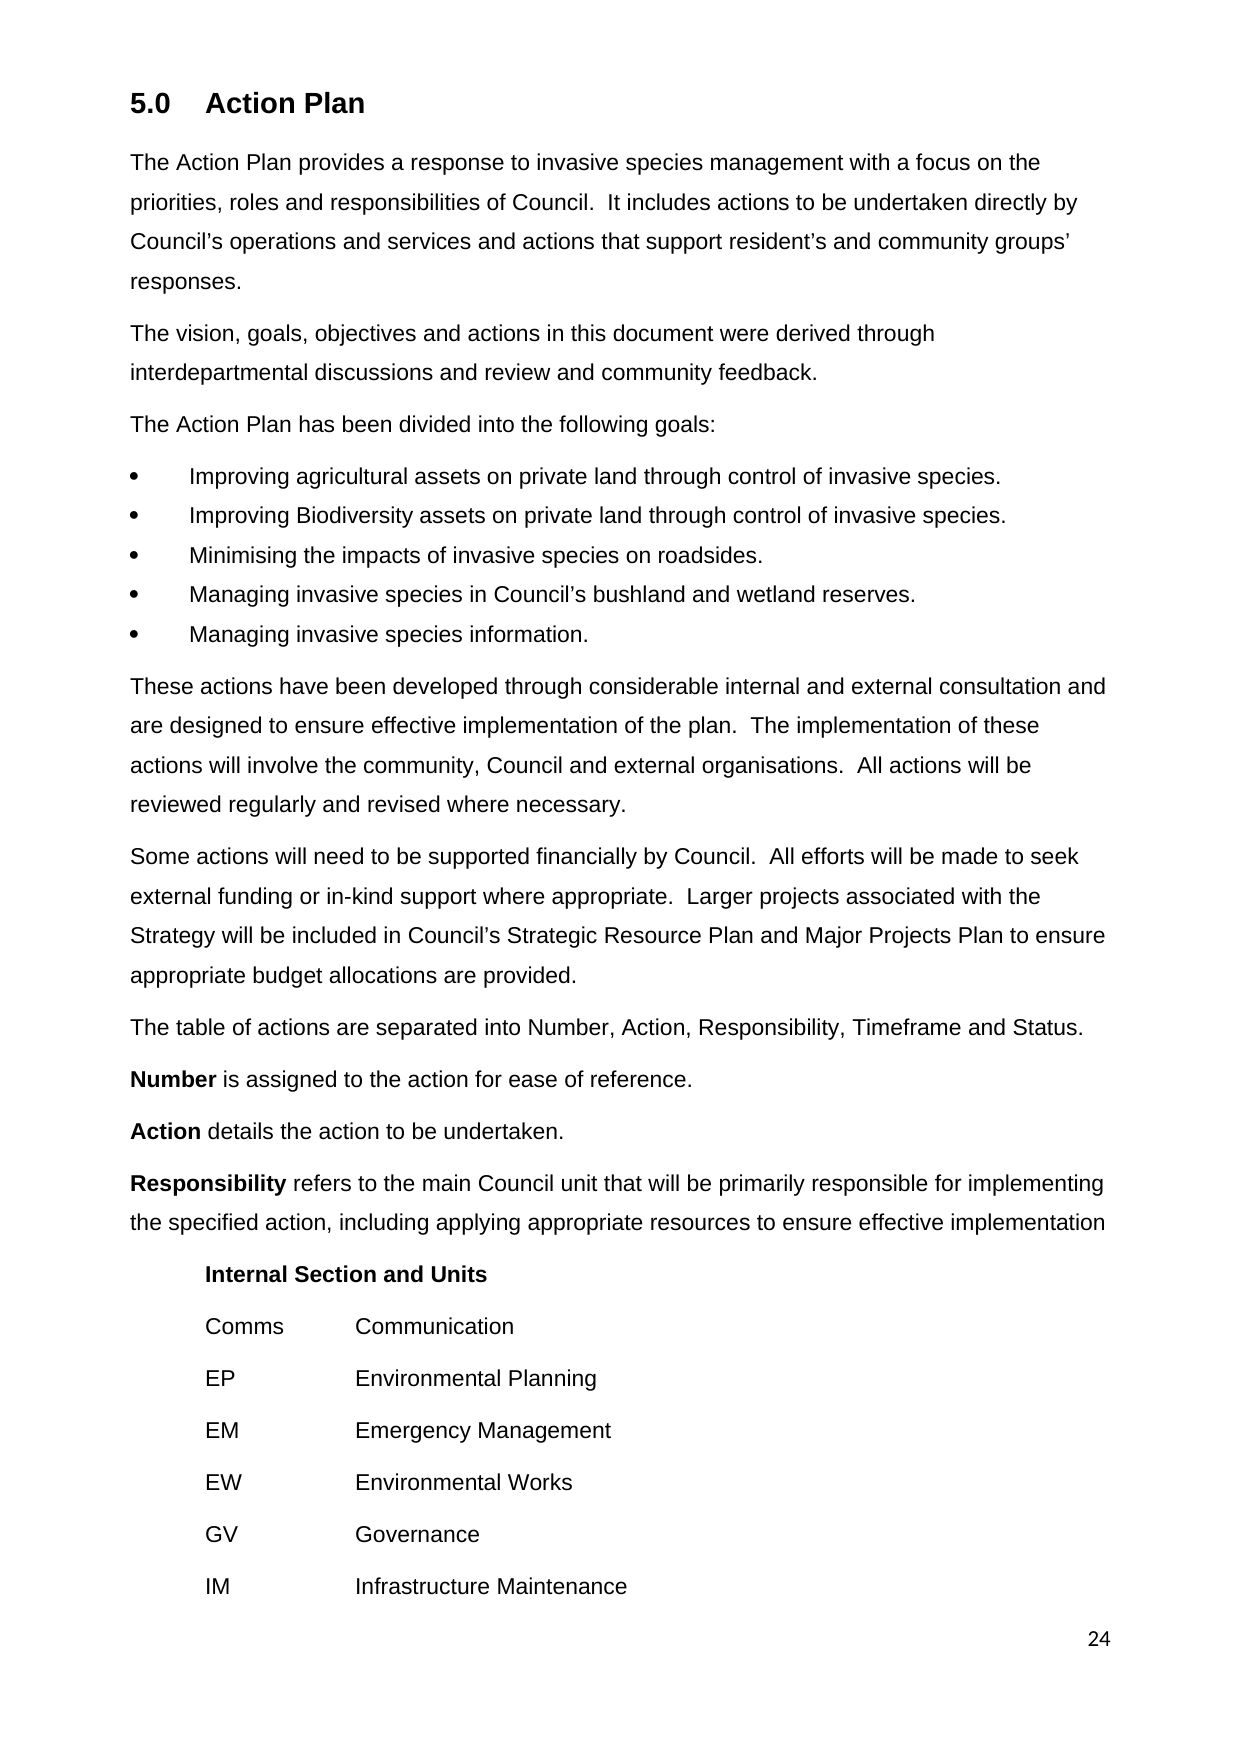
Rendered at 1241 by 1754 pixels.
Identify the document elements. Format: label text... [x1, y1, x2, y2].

text These actions have been developed through considerable internal and external consultation and are designed to ensure effective implementation of the plan. The implementation of these actions will involve the community, Council and external organisations. All actions will be reviewed regularly and revised where necessary. [130, 673, 1110, 818]
list Minimising the impacts of invasive species on roadsides. [130, 542, 1110, 568]
subtitle Action Plan [130, 86, 1110, 120]
text Comms Communication [205, 1313, 1110, 1339]
text Responsibility refers to the main Council unit that will be primarily responsible for implementing the specified action, including applying appropriate resources to ensure effective implementation [130, 1170, 1110, 1236]
text The Action Plan has been divided into the following goals: [130, 411, 1110, 437]
text Number is assigned to the action for ease of reference. [130, 1066, 1110, 1092]
list Managing invasive species in Council’s bushland and wetland reserves. [130, 581, 1110, 608]
text GV Governance [205, 1521, 1110, 1547]
text The vision, goals, objectives and actions in this document were derived through interdepartmental discussions and review and community feedback. [130, 319, 1110, 385]
list Managing invasive species information. [130, 621, 1110, 647]
text EP Environmental Planning [205, 1365, 1110, 1391]
text The table of actions are separated into Number, Action, Responsibility, Timeframe and Status. [130, 1014, 1110, 1040]
text IM Infrastructure Maintenance [205, 1573, 1110, 1599]
list Improving agricultural assets on private land through control of invasive species. [130, 463, 1110, 489]
text Internal Section and Units [205, 1261, 1110, 1287]
text EW Environmental Works [205, 1469, 1110, 1495]
text Action details the action to be undertaken. [130, 1118, 1110, 1144]
text EM Emergency Management [205, 1417, 1110, 1443]
text Some actions will need to be supported financially by Council. All efforts will be made to seek external funding or in-kind support where appropriate. Larger projects associated with the Strategy will be included in Council’s Strategic Resource Plan and Major Projects Plan to ensure appropriate budget allocations are provided. [130, 843, 1110, 988]
text The Action Plan provides a response to invasive species management with a focus on the priorities, roles and responsibilities of Council. It includes actions to be undertaken directly by Council’s operations and services and actions that support resident’s and community groups’ responses. [130, 149, 1110, 294]
list Improving Biodiversity assets on private land through control of invasive species. [130, 502, 1110, 529]
